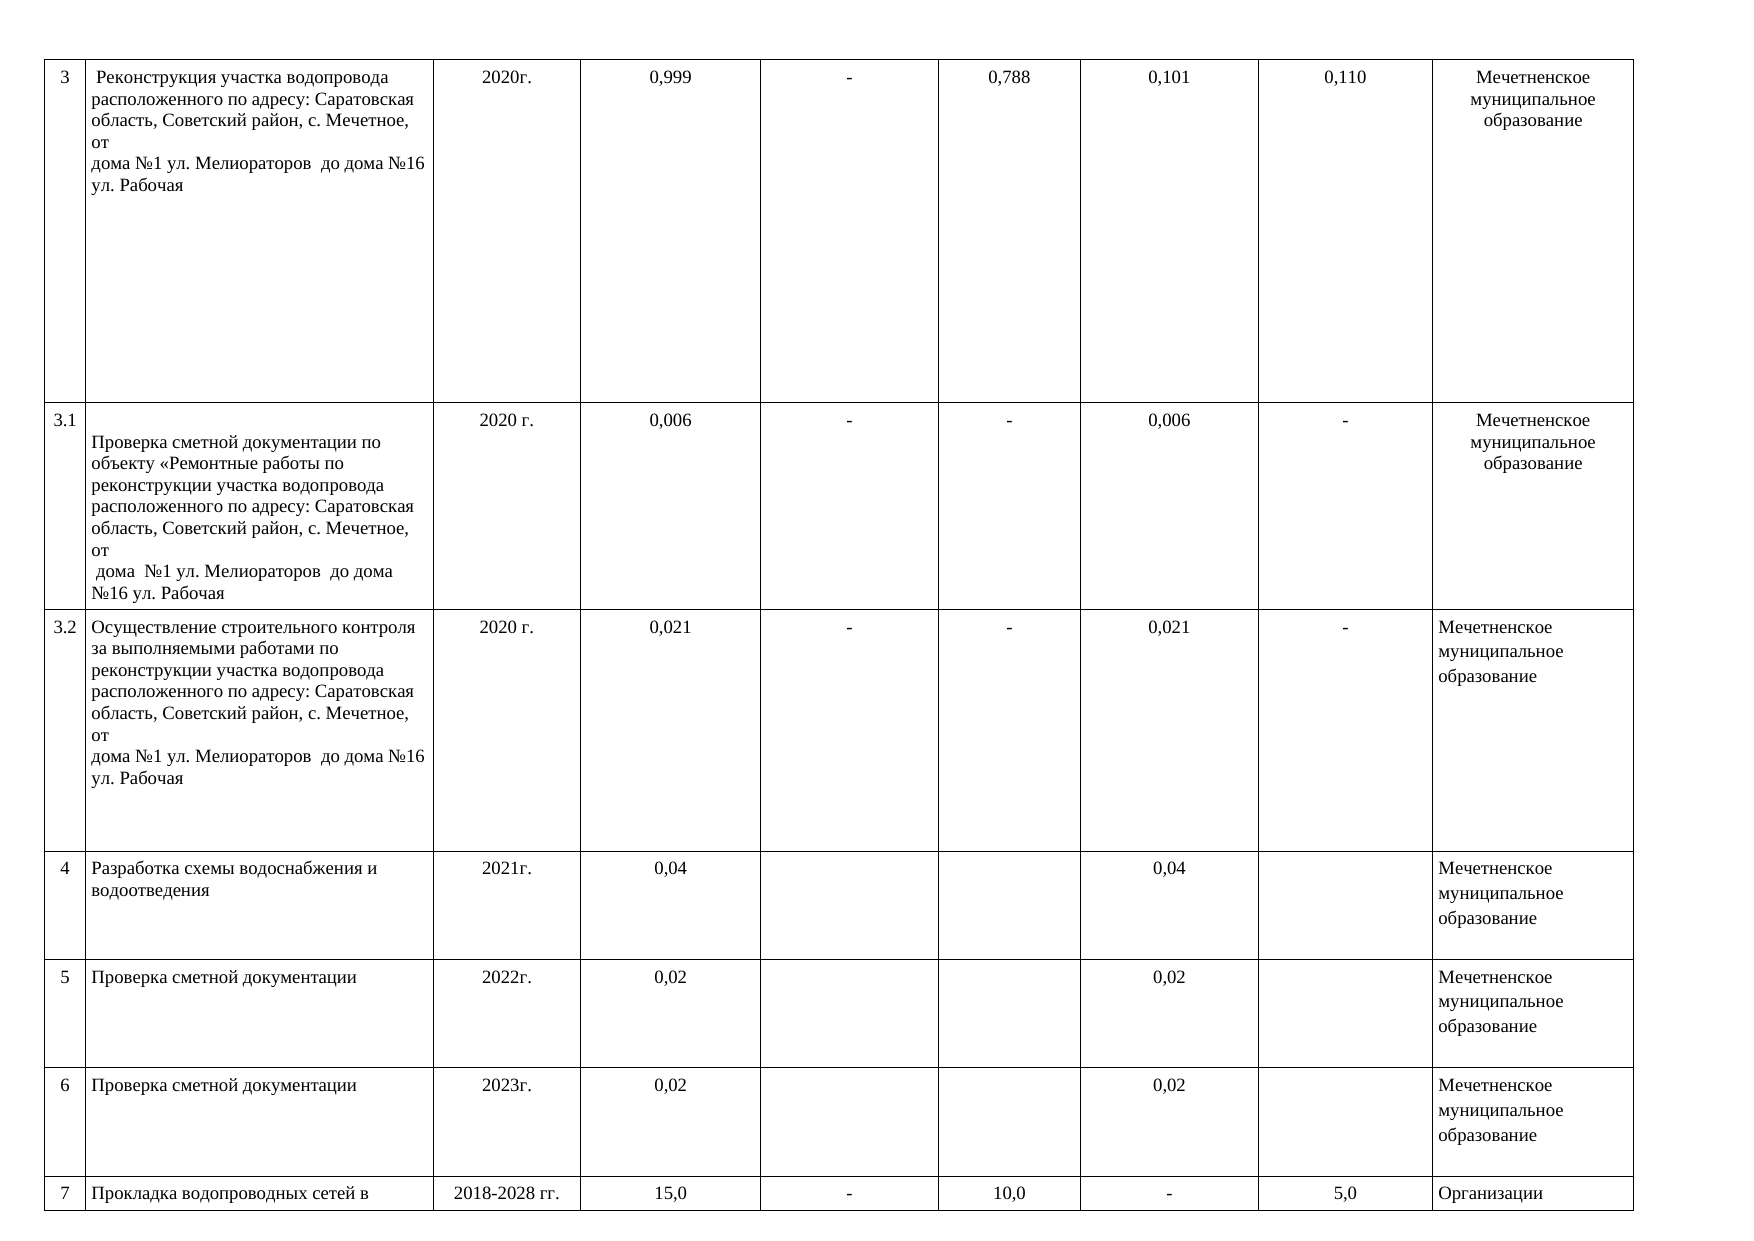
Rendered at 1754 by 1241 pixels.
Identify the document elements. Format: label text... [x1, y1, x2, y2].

table_cell 6 [45, 1068, 85, 1176]
table_cell Мечетненское муниципальное образование [1433, 403, 1633, 609]
table_cell Реконструкция участка водопровода расположенного по адресу: Саратовская область, Советский район, с. Мечетное, от дома №1 ул. Мелиораторов до дома №16 ул. Рабочая [86, 60, 433, 402]
table_cell Проверка сметной документации [86, 960, 433, 1067]
table_cell [1259, 1068, 1432, 1176]
table_cell [1259, 960, 1432, 1067]
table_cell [1433, 60, 1633, 402]
table_cell 4 [45, 852, 85, 959]
table_cell 0,02 [581, 960, 760, 1067]
table_cell Мечетненское муниципальное образование [1433, 852, 1633, 959]
table_cell 2018-2028 гг. [434, 1177, 580, 1209]
table_cell [1259, 852, 1432, 959]
table_cell [761, 960, 938, 1067]
table_cell 7 [45, 1177, 85, 1209]
table_cell [761, 1068, 938, 1176]
table_cell - [761, 403, 938, 609]
table_cell Мечетненское муниципальное образование [1433, 1068, 1633, 1176]
table_cell 2022г. [434, 960, 580, 1067]
table_cell Проверка сметной документации по объекту «Ремонтные работы по реконструкции участка водопровода расположенного по адресу: Саратовская область, Советский район, с. Мечетное, от дома №1 ул. Мелиораторов до дома №16 ул. Рабочая [86, 403, 433, 609]
table_cell 2021г. [434, 852, 580, 959]
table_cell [1433, 1177, 1633, 1209]
table_cell - [939, 403, 1080, 609]
table_cell 0,006 [581, 403, 760, 609]
table_cell - [1259, 610, 1432, 851]
table_cell 0,04 [581, 852, 760, 959]
table_cell Разработка схемы водоснабжения и водоотведения [86, 852, 433, 959]
table_cell 3.2 [45, 610, 85, 851]
table_cell 0,02 [581, 1068, 760, 1176]
table_cell [939, 960, 1080, 1067]
table_cell 0,110 [1259, 60, 1432, 402]
table_cell - [761, 60, 938, 402]
table_cell [761, 852, 938, 959]
table_cell [939, 1068, 1080, 1176]
table_cell - [1259, 403, 1432, 609]
table_cell 0,02 [1081, 960, 1258, 1067]
table_cell - [761, 1177, 938, 1209]
table_cell 0,021 [581, 610, 760, 851]
table_cell 0,999 [581, 60, 760, 402]
table_cell 2020г. [434, 60, 580, 402]
table_cell 3 [45, 60, 85, 402]
table_cell 10,0 - [939, 1177, 1080, 1209]
table_cell Проверка сметной документации [86, 1068, 433, 1176]
table_cell 0,006 [1081, 403, 1258, 609]
table_cell 0,02 [1081, 1068, 1258, 1176]
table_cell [86, 1177, 433, 1209]
table_cell 0,101 [1081, 60, 1258, 402]
table_cell 2020 г. [434, 403, 580, 609]
table_cell 5 [45, 960, 85, 1067]
table_cell 2023г. [434, 1068, 580, 1176]
table_cell 5,0 [1259, 1177, 1432, 1209]
table_cell Мечетненское муниципальное образование [1433, 960, 1633, 1067]
table_cell - [761, 610, 938, 851]
table_cell Мечетненское муниципальное образование [1433, 610, 1633, 851]
table_cell Осуществление строительного контроля за выполняемыми работами по реконструкции участка водопровода расположенного по адресу: Саратовская область, Советский район, с. Мечетное, от дома №1 ул. Мелиораторов до дома №16 ул. Рабочая [86, 610, 433, 851]
table_cell 2020 г. [434, 610, 580, 851]
table_cell - [1081, 1177, 1258, 1209]
table_cell 0,021 [1081, 610, 1258, 851]
table_cell 0,788 [939, 60, 1080, 402]
table_cell 15,0 [581, 1177, 760, 1209]
table_cell 0,04 [1081, 852, 1258, 959]
table_cell - [939, 610, 1080, 851]
table_cell 3.1 [45, 403, 85, 609]
table_cell [939, 852, 1080, 959]
